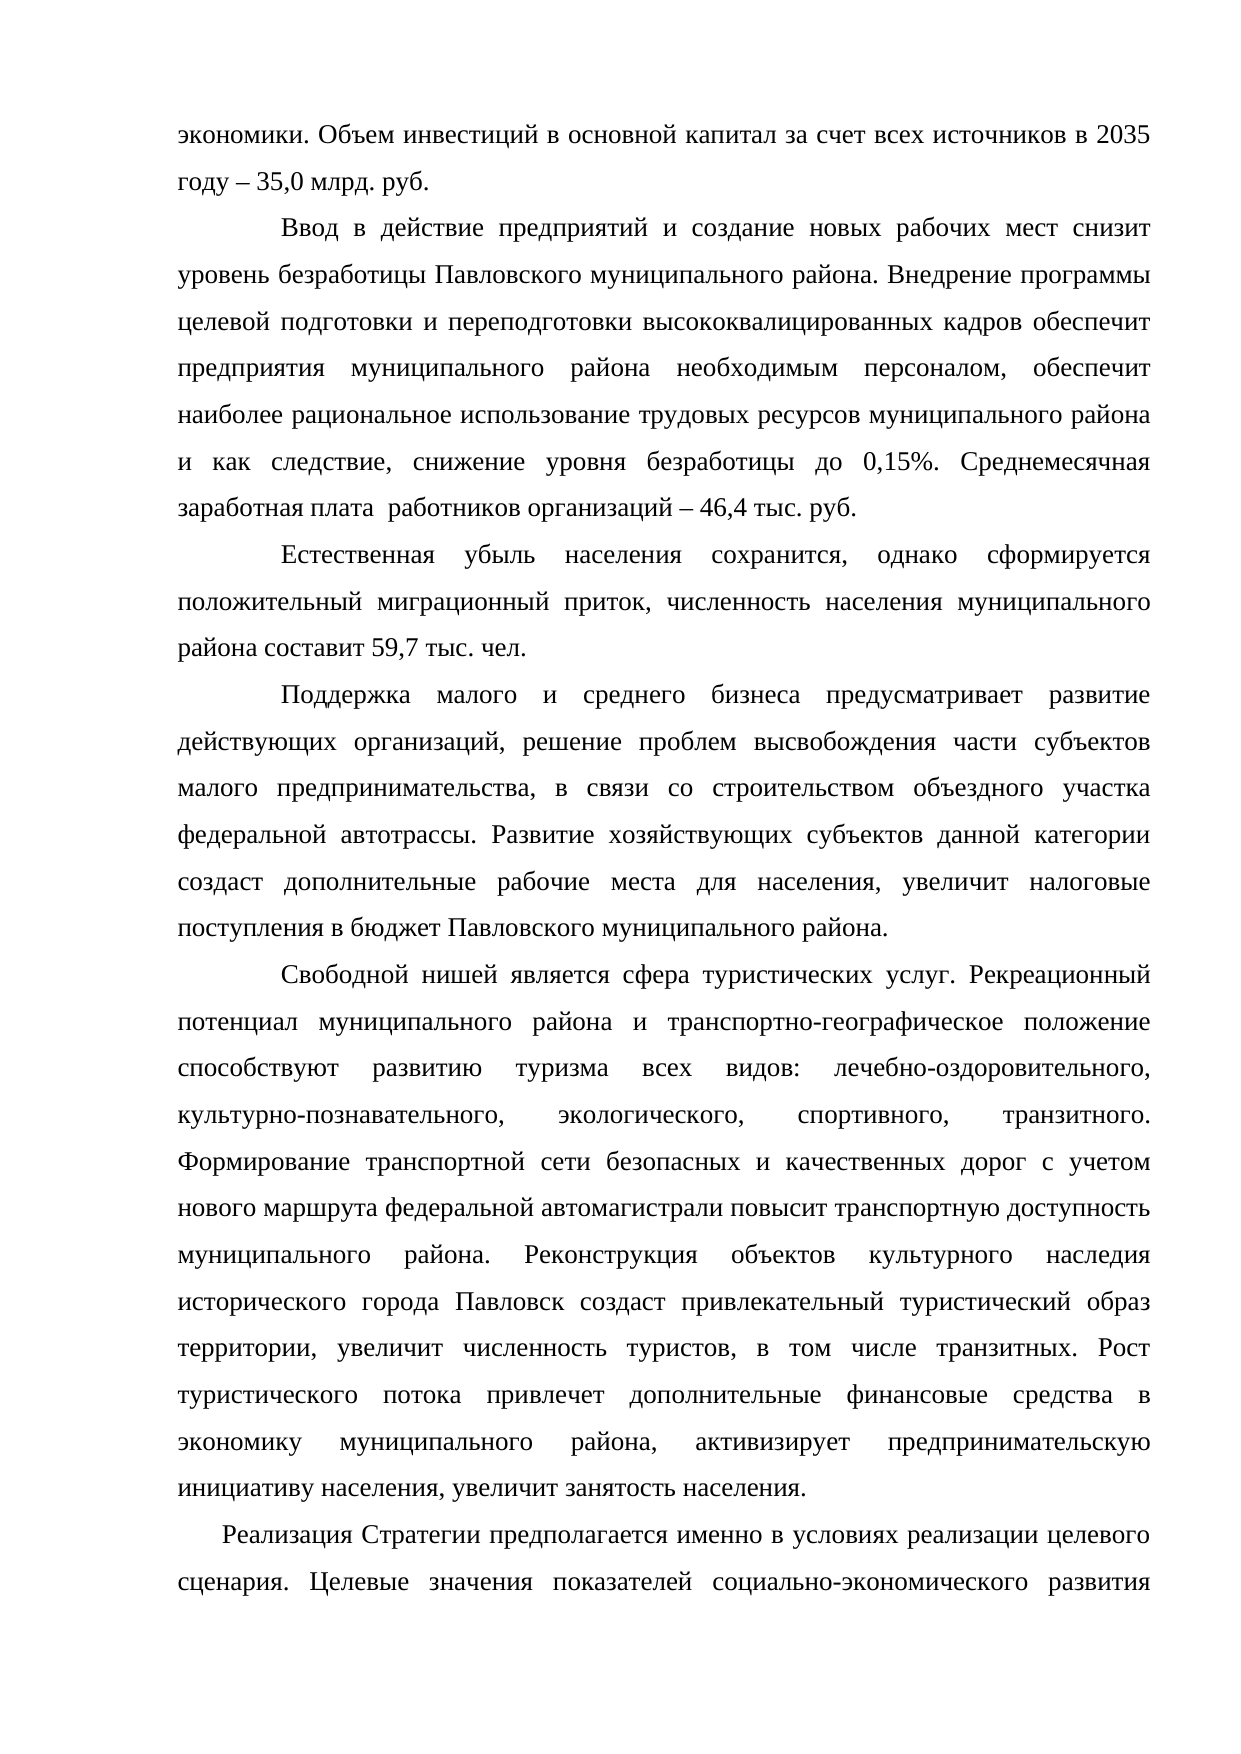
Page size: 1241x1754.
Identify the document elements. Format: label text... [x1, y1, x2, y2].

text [177, 1518, 1152, 1596]
text Поддержка малого и среднего бизнеса предусматривает развитие действующих организаций, решение проблем высвобождения части субъектов малого предпринимательства, в связи со строительством объездного участка федеральной автотрассы. Развитие хозяйствующих субъектов данной категории создаст дополнительные рабочие места для населения, увеличит налоговые поступления в бюджет Павловского муниципального района. [177, 678, 1152, 943]
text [177, 118, 1152, 196]
text Свободной нишей является сфера туристических услуг. Рекреационный потенциал муниципального района и транспортно-географическое положение способствуют развитию туризма всех видов: лечебно-оздоровительного, культурно-познавательного, экологического, спортивного, транзитного. Формирование транспортной сети безопасных и качественных дорог с учетом нового маршрута федеральной автомагистрали повысит транспортную доступность муниципального района. Реконструкция объектов культурного наследия исторического города Павловск создаст привлекательный туристический образ территории, увеличит численность туристов, в том числе транзитных. Рост туристического потока привлечет дополнительные финансовые средства в экономику муниципального района, активизирует предпринимательскую инициативу населения, увеличит занятость населения. [177, 958, 1152, 1503]
text Естественная убыль населения сохранится, однако сформируется положительный миграционный приток, численность населения муниципального района составит 59,7 тыс. чел. [177, 538, 1152, 663]
text Ввод в действие предприятий и создание новых рабочих мест снизит уровень безработицы Павловского муниципального района. Внедрение программы целевой подготовки и переподготовки высококвалицированных кадров обеспечит предприятия муниципального района необходимым персоналом, обеспечит наиболее рациональное использование трудовых ресурсов муниципального района и как следствие, снижение уровня безработицы до 0,15%. Среднемесячная заработная плата работников организаций – 46,4 тыс. руб. [177, 211, 1152, 523]
